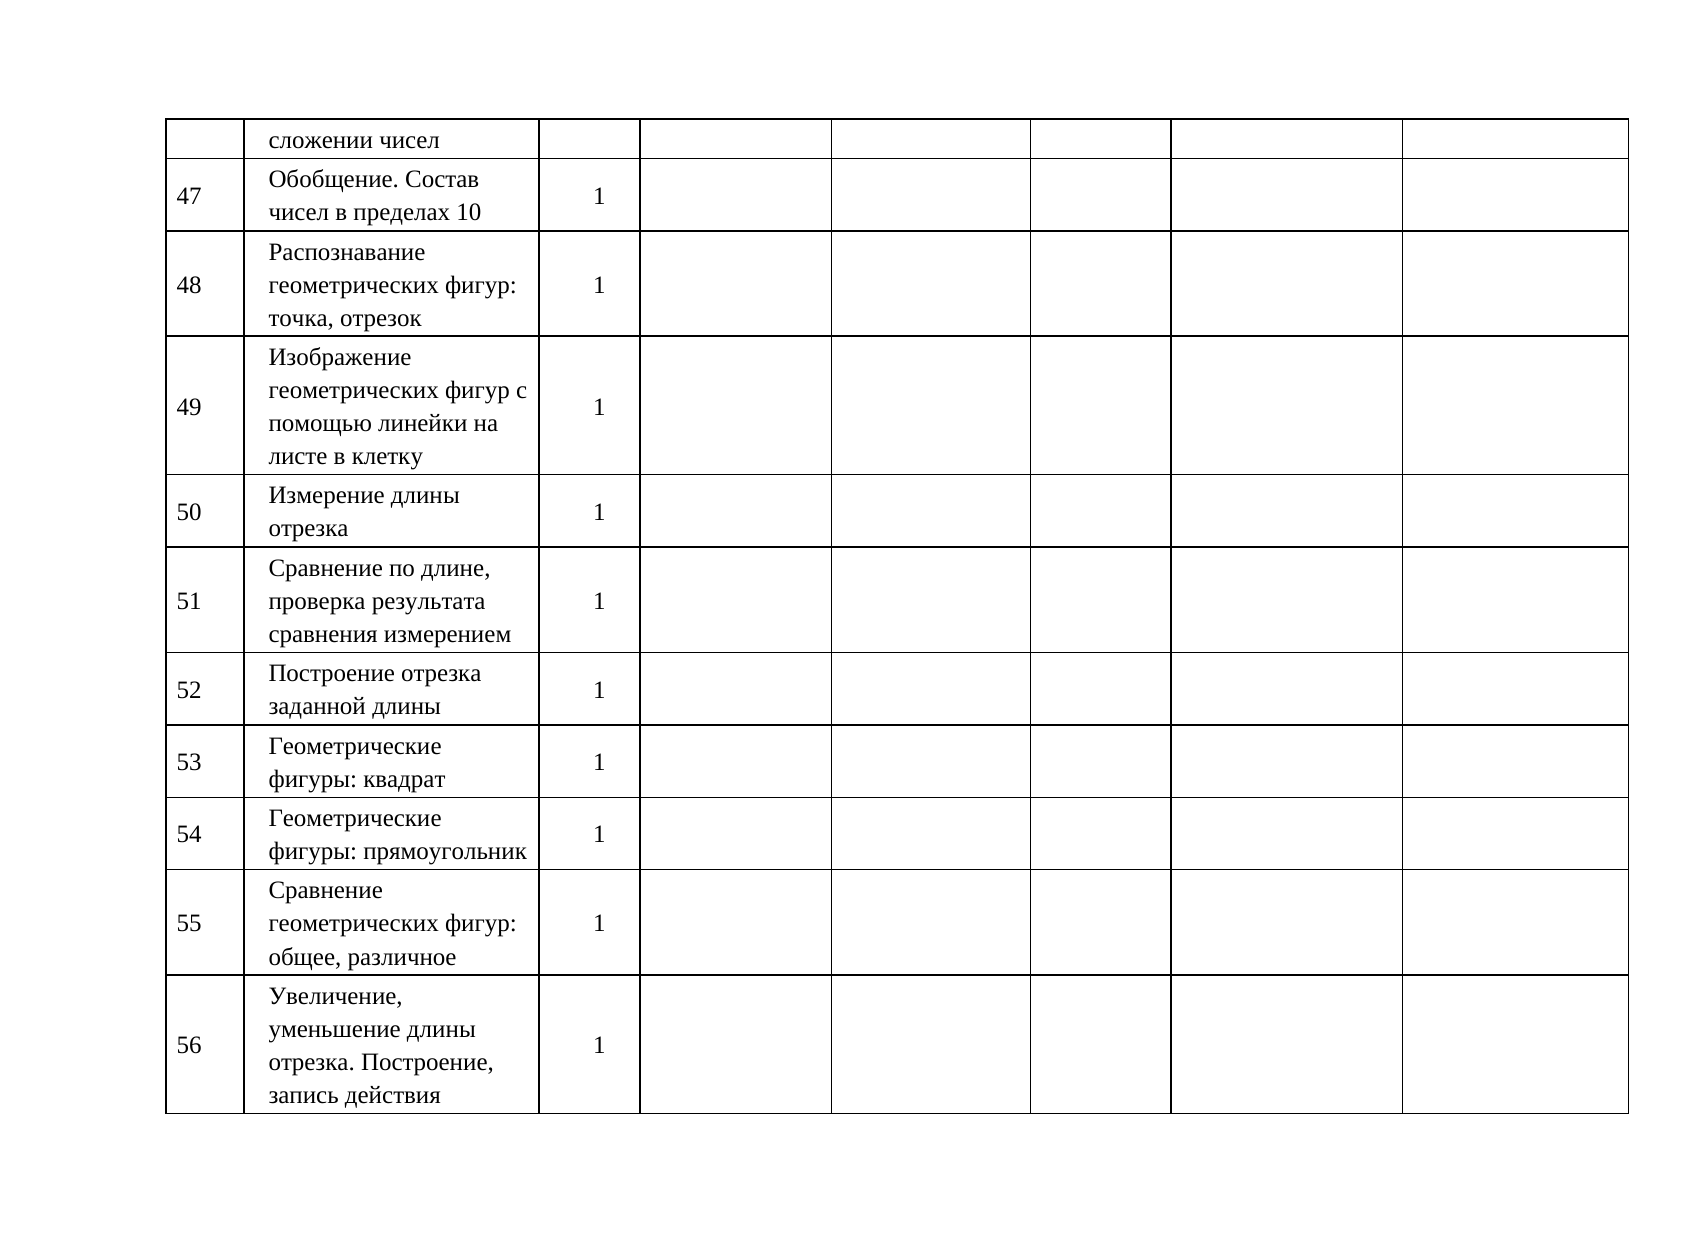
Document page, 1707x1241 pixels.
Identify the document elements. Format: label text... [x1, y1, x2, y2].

table_cell [1172, 120, 1402, 157]
table_cell Геометрические фигуры: прямоугольник [245, 798, 538, 869]
table_cell [1403, 548, 1628, 652]
table_cell [832, 870, 1030, 974]
table_cell [1031, 653, 1170, 724]
table_cell [1403, 120, 1628, 157]
table_cell Сравнение по длине, проверка результата сравнения измерением [245, 548, 538, 652]
table_cell 1 [540, 976, 639, 1113]
table_cell [1172, 870, 1402, 974]
table_cell [641, 337, 831, 474]
table_cell [1172, 653, 1402, 724]
table_cell [641, 120, 831, 157]
table_cell [1031, 337, 1170, 474]
table_cell [1403, 798, 1628, 869]
table_cell [1403, 159, 1628, 230]
table_cell [832, 475, 1030, 546]
table_cell [832, 976, 1030, 1113]
table_cell [641, 159, 831, 230]
table_cell [1031, 232, 1170, 335]
table_cell [832, 159, 1030, 230]
table_cell Распознавание геометрических фигур: точка, отрезок [245, 232, 538, 335]
table_cell [1031, 726, 1170, 796]
table_cell [1403, 870, 1628, 974]
table_cell 50 [167, 475, 243, 546]
table_cell 1 [540, 337, 639, 474]
table_cell 1 [540, 870, 639, 974]
table_cell [832, 337, 1030, 474]
table_cell [1403, 976, 1628, 1113]
table_cell 52 [167, 653, 243, 724]
table_cell [1031, 159, 1170, 230]
table_cell 1 [540, 798, 639, 869]
table_cell [641, 726, 831, 796]
table_cell 1 [540, 475, 639, 546]
table_cell [641, 798, 831, 869]
table_cell 1 [540, 159, 639, 230]
table_cell [1172, 159, 1402, 230]
table_cell Измерение длины отрезка [245, 475, 538, 546]
table_cell [641, 232, 831, 335]
table_cell 1 [540, 726, 639, 796]
table_cell [641, 976, 831, 1113]
table_cell 56 [167, 976, 243, 1113]
table_cell 1 [540, 548, 639, 652]
table_cell [1172, 232, 1402, 335]
table_cell [1403, 232, 1628, 335]
table_cell [1172, 726, 1402, 796]
table_cell Построение отрезка заданной длины [245, 653, 538, 724]
table_cell Изображение геометрических фигур с помощью линейки на листе в клетку [245, 337, 538, 474]
table_cell [1172, 548, 1402, 652]
table_cell [1403, 653, 1628, 724]
table_cell 55 [167, 870, 243, 974]
table_cell 46 [167, 120, 243, 157]
table_cell [832, 232, 1030, 335]
table_cell [641, 870, 831, 974]
table_cell [832, 548, 1030, 652]
table_cell 49 [167, 337, 243, 474]
table_cell [1031, 976, 1170, 1113]
table_cell [1172, 337, 1402, 474]
table_cell 54 [167, 798, 243, 869]
table_cell [1031, 120, 1170, 157]
table_cell [832, 653, 1030, 724]
table_cell 1 [540, 120, 639, 157]
table_cell 1 [540, 232, 639, 335]
table_cell [832, 726, 1030, 796]
table_cell Геометрические фигуры: квадрат [245, 726, 538, 796]
table_cell 1 [540, 653, 639, 724]
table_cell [245, 120, 538, 157]
table_cell [1172, 475, 1402, 546]
table_cell Увеличение, уменьшение длины отрезка. Построение, запись действия [245, 976, 538, 1113]
table_cell [832, 798, 1030, 869]
table_cell [1172, 798, 1402, 869]
table_cell Сравнение геометрических фигур: общее, различное [245, 870, 538, 974]
table_cell 53 [167, 726, 243, 796]
table_cell [1403, 337, 1628, 474]
table_cell [1031, 870, 1170, 974]
table_cell [1403, 726, 1628, 796]
table_cell 48 [167, 232, 243, 335]
table_cell [1172, 976, 1402, 1113]
table_cell [1031, 548, 1170, 652]
table_cell [641, 548, 831, 652]
table_cell 51 [167, 548, 243, 652]
table_cell 47 [167, 159, 243, 230]
table_cell [641, 653, 831, 724]
table_cell [641, 475, 831, 546]
table_cell [1031, 798, 1170, 869]
table_cell [832, 120, 1030, 157]
table_cell [1403, 475, 1628, 546]
table_cell Обобщение. Состав чисел в пределах 10 [245, 159, 538, 230]
table_cell [1031, 475, 1170, 546]
